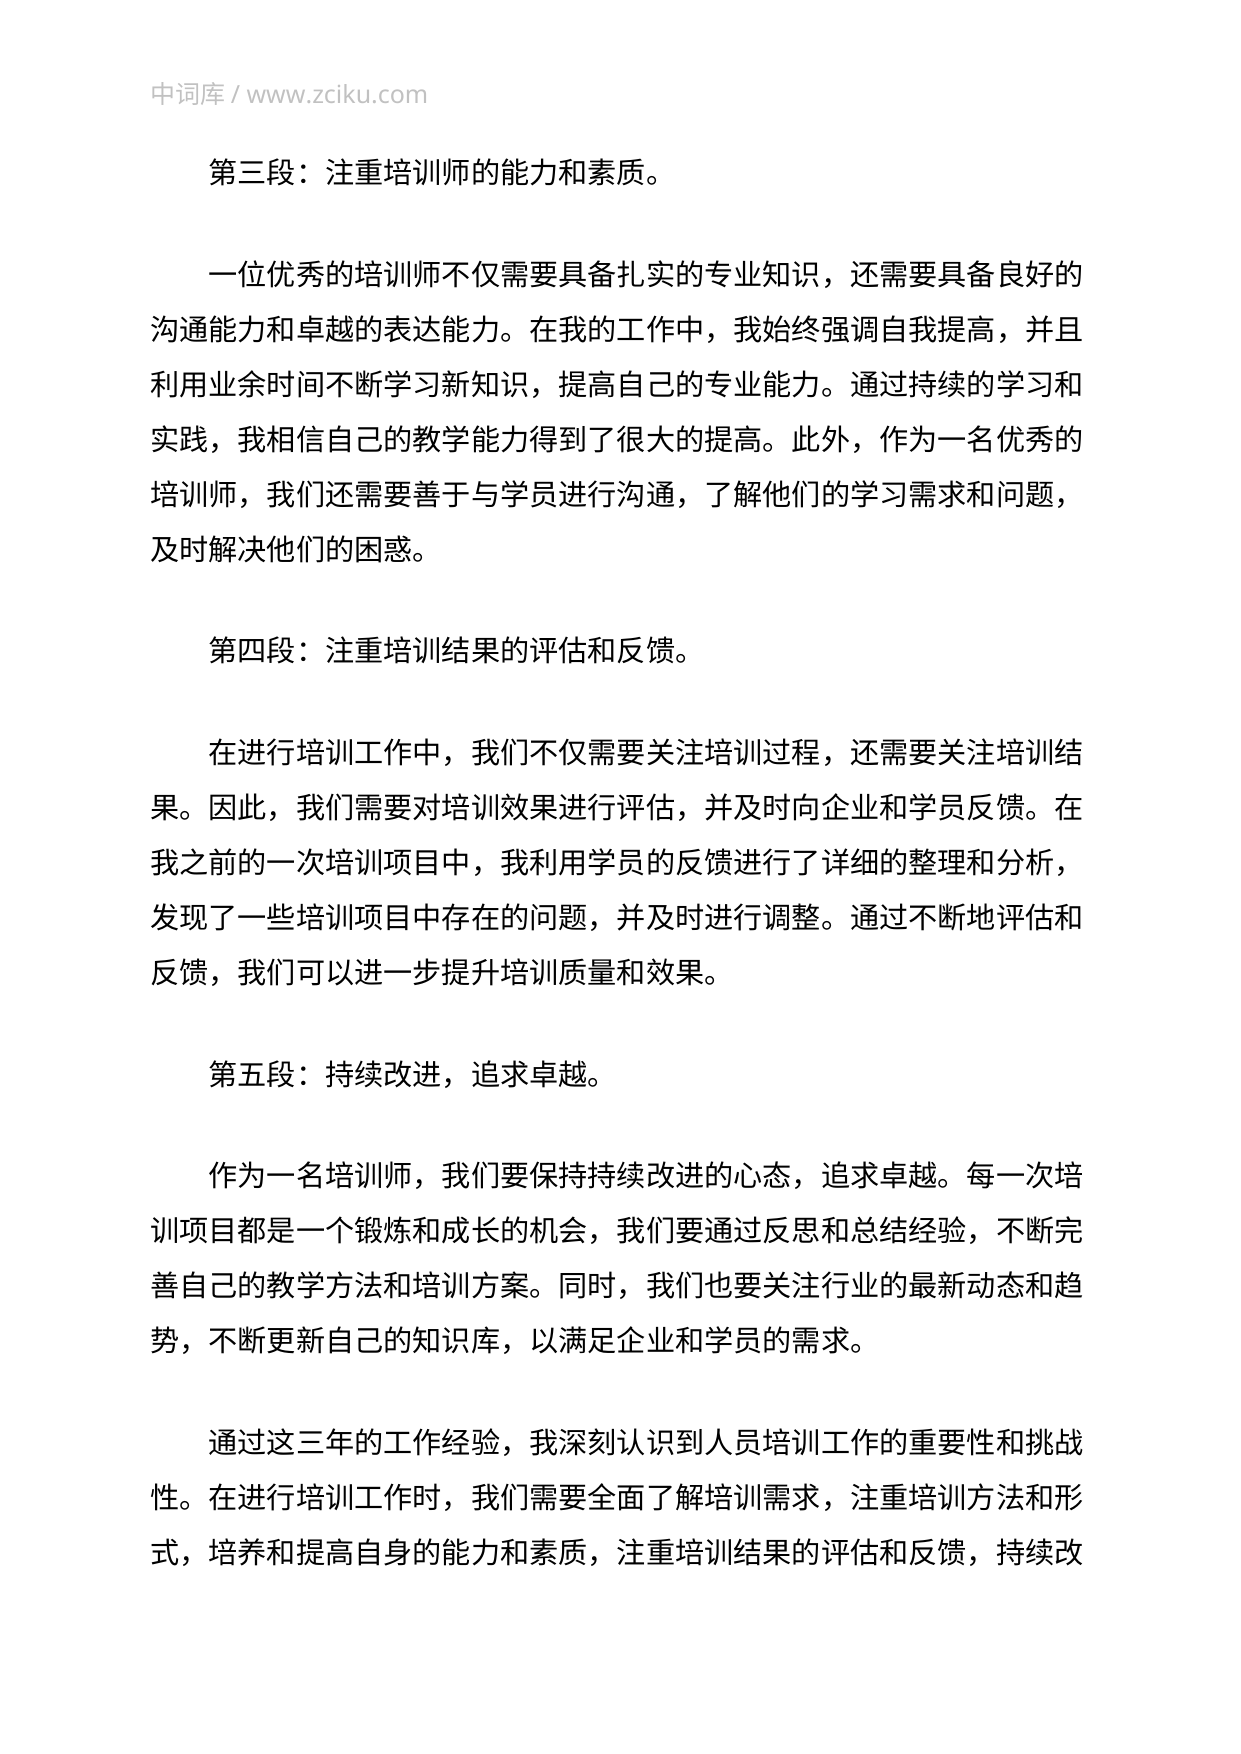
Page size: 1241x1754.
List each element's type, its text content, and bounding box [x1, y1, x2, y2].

text 在进行培训工作中，我们不仅需要关注培训过程，还需要关注培训结果。因此，我们需要对培训效果进行评估，并及时向企业和学员反馈。在我之前的一次培训项目中，我利用学员的反馈进行了详细的整理和分析，发现了一些培训项目中存在的问题，并及时进行调整。通过不断地评估和反馈，我们可以进一步提升培训质量和效果。 [150, 730, 1090, 992]
text 作为一名培训师，我们要保持持续改进的心态，追求卓越。每一次培训项目都是一个锻炼和成长的机会，我们要通过反思和总结经验，不断完善自己的教学方法和培训方案。同时，我们也要关注行业的最新动态和趋势，不断更新自己的知识库，以满足企业和学员的需求。 [150, 1153, 1090, 1360]
text 第四段：注重培训结果的评估和反馈。 [150, 628, 1090, 670]
text 一位优秀的培训师不仅需要具备扎实的专业知识，还需要具备良好的沟通能力和卓越的表达能力。在我的工作中，我始终强调自我提高，并且利用业余时间不断学习新知识，提高自己的专业能力。通过持续的学习和实践，我相信自己的教学能力得到了很大的提高。此外，作为一名优秀的培训师，我们还需要善于与学员进行沟通，了解他们的学习需求和问题，及时解决他们的困惑。 [150, 252, 1090, 568]
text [150, 1419, 1090, 1571]
text 第五段：持续改进，追求卓越。 [150, 1051, 1090, 1093]
text 第三段：注重培训师的能力和素质。 [150, 150, 1090, 192]
